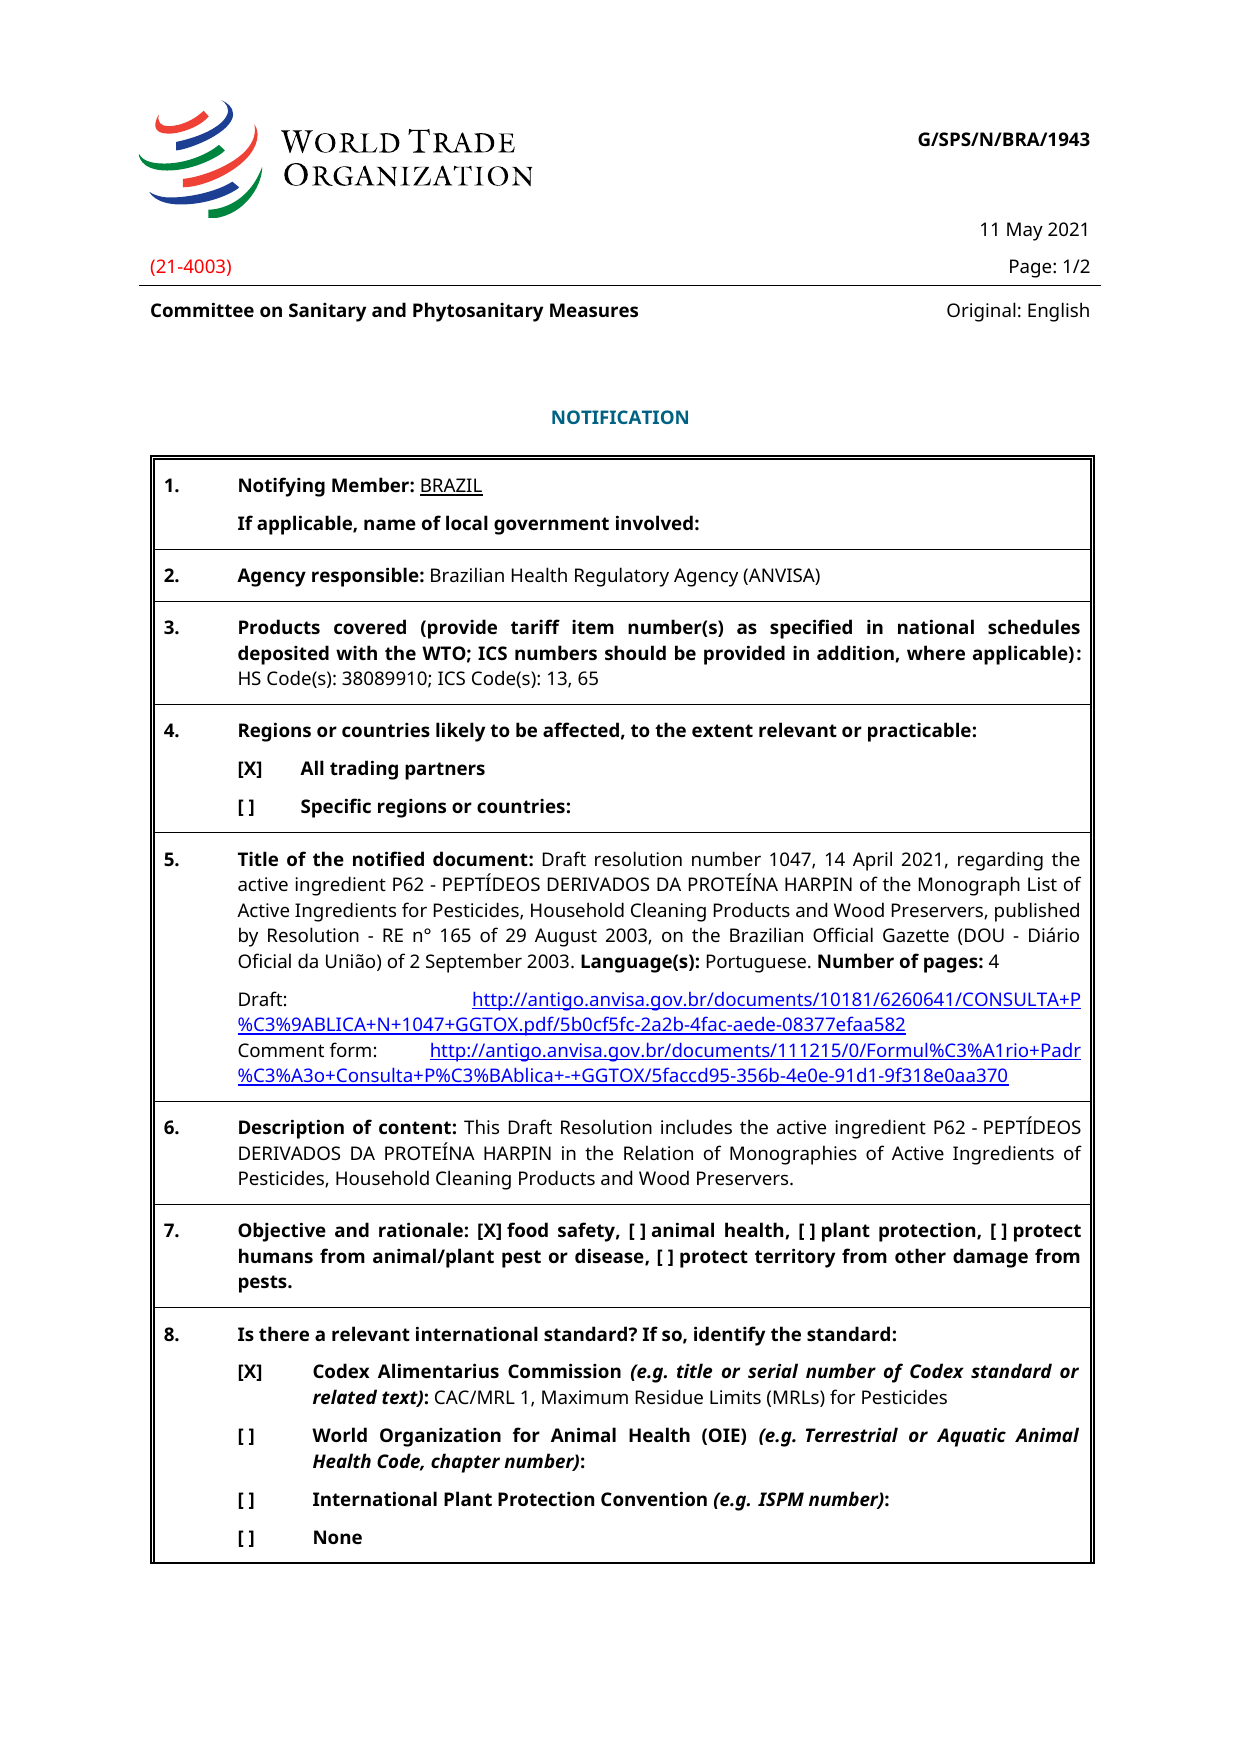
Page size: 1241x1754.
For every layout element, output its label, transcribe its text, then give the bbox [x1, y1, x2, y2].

table_cell 3. [155, 602, 226, 704]
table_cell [226, 1308, 1090, 1562]
table_cell 7. [155, 1205, 226, 1307]
table_header Notifying Member: Brazil If applicable, name of local government involved: [226, 460, 1090, 548]
table_cell Agency responsible: Brazilian Health Regulatory Agency (ANVISA) [226, 550, 1090, 601]
table_cell Products covered (provide tariff item number(s) as specified in national schedules deposited with the WTO; ICS numbers should be provided in addition, where applicable): HS Code(s): 38089910; ICS Code(s): 13, 65 [226, 602, 1090, 704]
table_cell Objective and rationale: [X] food safety, [ ] animal health, [ ] plant protection, [ ] protect humans from animal/plant pest or disease, [ ] protect territory from other damage from pests. [226, 1205, 1090, 1307]
table_cell 6. [155, 1102, 226, 1204]
table_cell 5. [155, 833, 226, 1101]
title NOTIFICATION [150, 405, 1090, 430]
table_cell Regions or countries likely to be affected, to the extent relevant or practicable: [X] All trading partners [ ] Specific regions or countries: [226, 705, 1090, 832]
table_cell 8. [155, 1308, 226, 1562]
table_cell Description of content: This Draft Resolution includes the active ingredient P62 - PEPTÍDEOS DERIVADOS DA PROTEÍNA HARPIN in the Relation of Monographies of Active Ingredients of Pesticides, Household Cleaning Products and Wood Preservers. [226, 1102, 1090, 1204]
table_header 1. [155, 460, 226, 548]
table_cell 4. [155, 705, 226, 832]
table_cell Title of the notified document: Draft resolution number 1047, 14 April 2021, regarding the active ingredient P62 - PEPTÍDEOS DERIVADOS DA PROTEÍNA HARPIN of the Monograph List of Active Ingredients for Pesticides, Household Cleaning Products and Wood Preservers, published by Resolution - RE n° 165 of 29 August 2003, on the Brazilian Official Gazette (DOU - Diário Oficial da União) of 2 September 2003. Language(s): Portuguese. Number of pages: 4 Draft: http://antigo.anvisa.gov.br/documents/10181/6260641/CONSULTA+P%C3%9ABLICA+N+1047+GGTOX.pdf/5b0cf5fc-2a2b-4fac-aede-08377efaa582 Comment form: http://antigo.anvisa.gov.br/documents/111215/0/Formul%C3%A1rio+Padr%C3%A3o+Consulta+P%C3%BAblica+-+GGTOX/5faccd95-356b-4e0e-91d1-9f318e0aa370 [226, 833, 1090, 1101]
table_cell 2. [155, 550, 226, 601]
